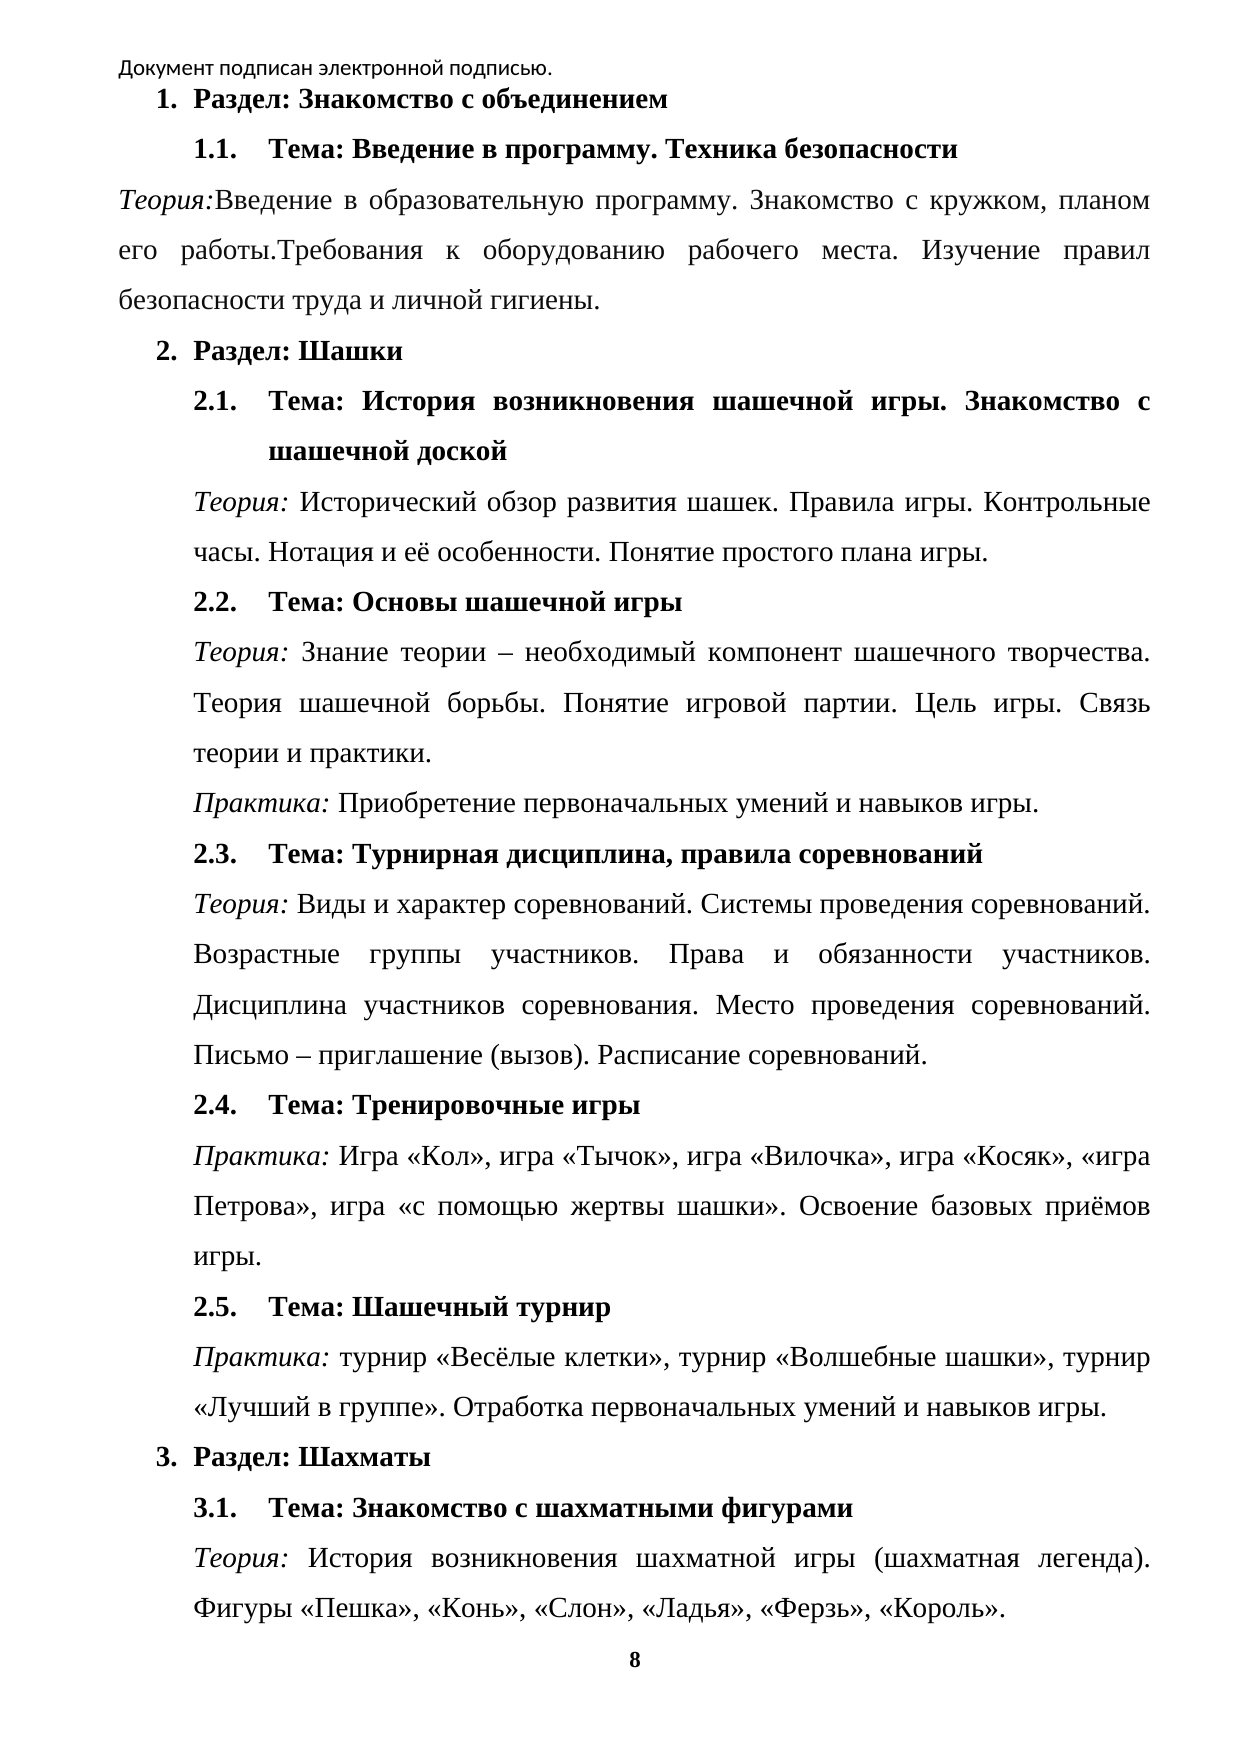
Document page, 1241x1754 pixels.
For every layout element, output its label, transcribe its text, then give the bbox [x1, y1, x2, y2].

list Тема: Введение в программу. Техника безопасности [193, 131, 1152, 165]
list Раздел: Шахматы [156, 1439, 1152, 1473]
list Тема: Шашечный турнир [193, 1289, 1152, 1322]
text Практика: Приобретение первоначальных умений и навыков игры. [193, 786, 1152, 819]
list Тема: Знакомство с шахматными фигурами [193, 1490, 1152, 1523]
list Практика: турнир «Весёлые клетки», турнир «Волшебные шашки», турнир «Лучший в группе». Отработка первоначальных умений и навыков игры. [193, 1339, 1152, 1423]
text Теория: Знание теории – необходимый компонент шашечного творчества. Теория шашечной борьбы. Понятие игровой партии. Цель игры. Связь теории и практики. [193, 634, 1152, 769]
list Тема: Основы шашечной игры [193, 584, 1152, 618]
text Теория:Введение в образовательную программу. Знакомство с кружком, планом его работы.Требования к оборудованию рабочего места. Изучение правил безопасности труда и личной гигиены. [118, 182, 1152, 316]
text Теория: Исторический обзор развития шашек. Правила игры. Контрольные часы. Нотация и её особенности. Понятие простого плана игры. [193, 484, 1152, 567]
text Практика: Игра «Кол», игра «Тычок», игра «Вилочка», игра «Косяк», «игра Петрова», игра «с помощью жертвы шашки». Освоение базовых приёмов игры. [193, 1138, 1152, 1272]
text Теория: История возникновения шахматной игры (шахматная легенда). Фигуры «Пешка», «Конь», «Слон», «Ладья», «Ферзь», «Король». [193, 1540, 1152, 1624]
list Тема: История возникновения шашечной игры. Знакомство с шашечной доской [193, 383, 1152, 467]
list Раздел: Знакомство с объединением [156, 81, 1152, 115]
list Раздел: Шашки [156, 333, 1152, 366]
text Теория: Виды и характер соревнований. Системы проведения соревнований. Возрастные группы участников. Права и обязанности участников. Дисциплина участников соревнования. Место проведения соревнований. Письмо – приглашение (вызов). Расписание соревнований. [193, 886, 1152, 1071]
list Тема: Тренировочные игры [193, 1087, 1152, 1121]
list Тема: Турнирная дисциплина, правила соревнований [193, 836, 1152, 869]
